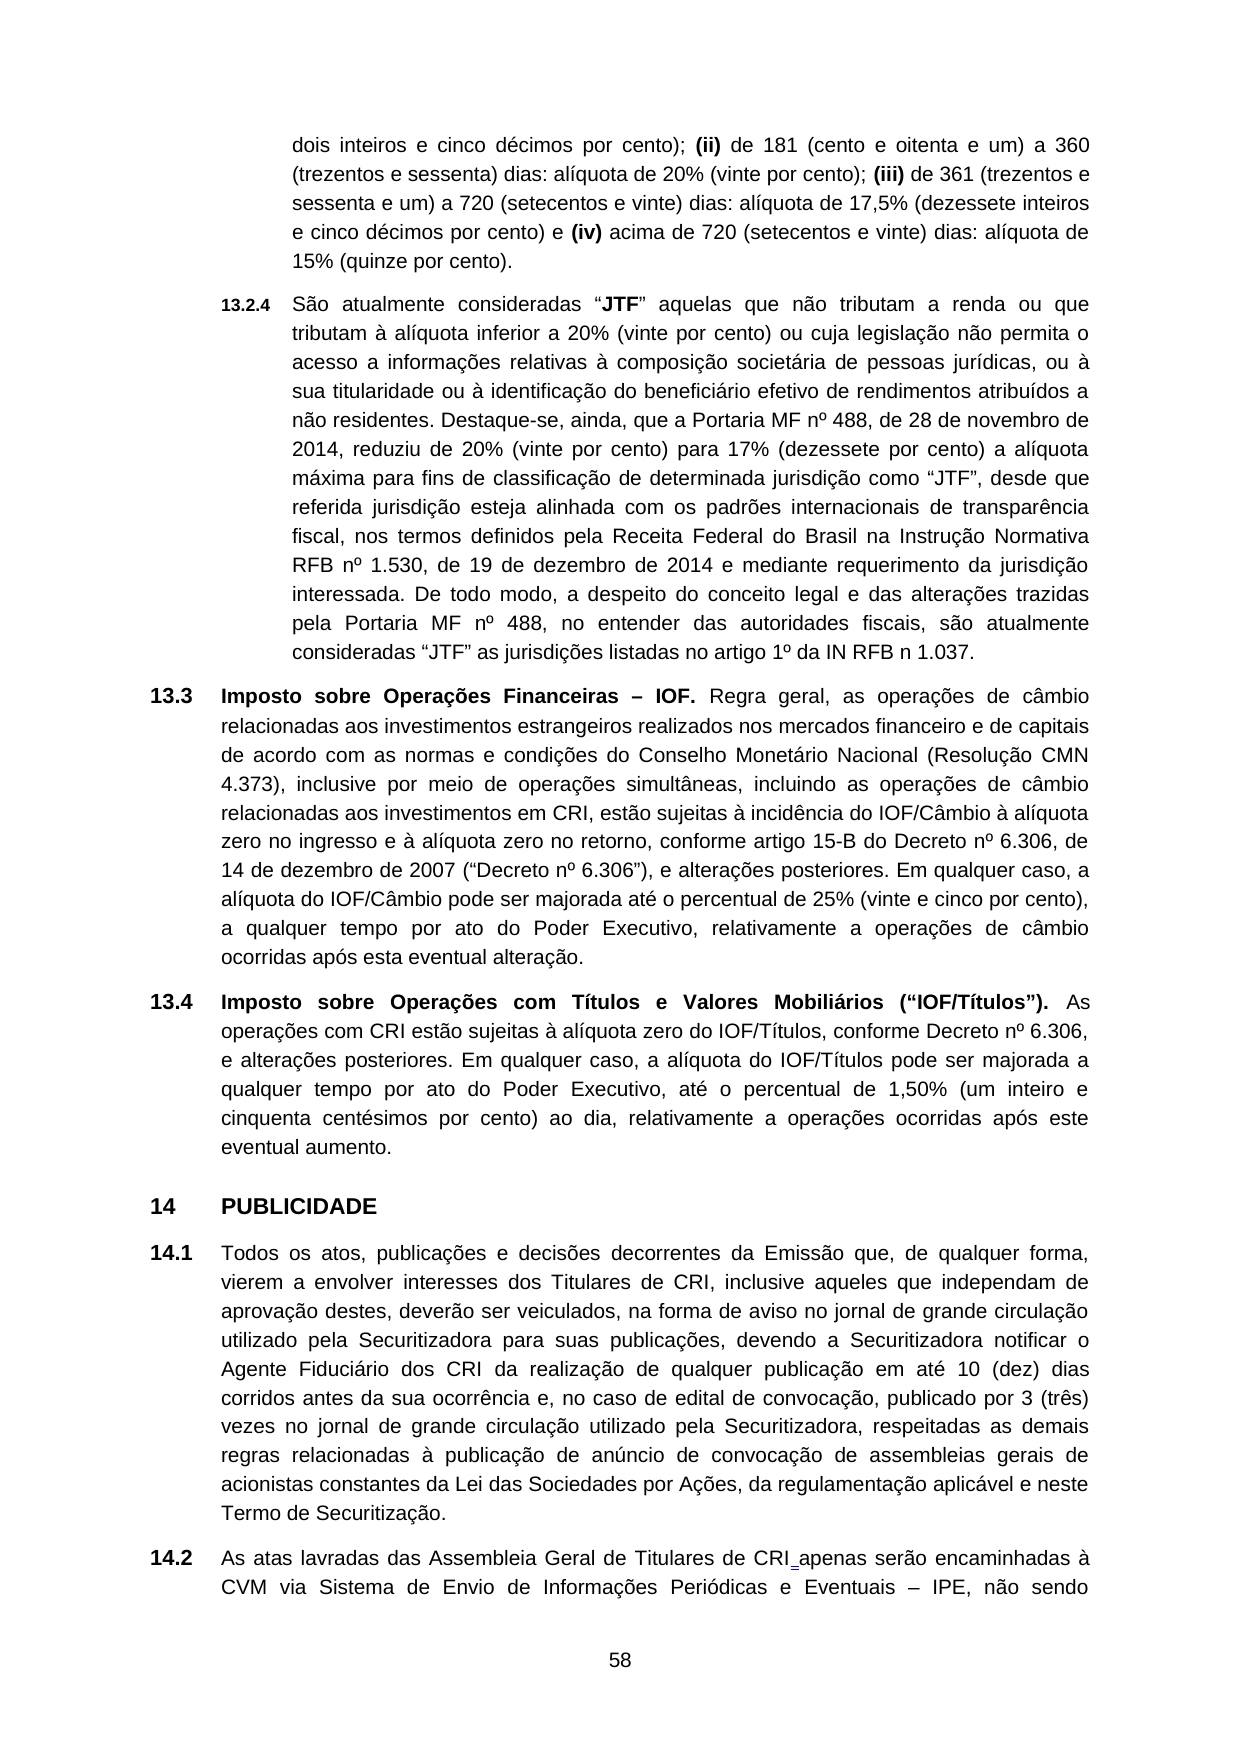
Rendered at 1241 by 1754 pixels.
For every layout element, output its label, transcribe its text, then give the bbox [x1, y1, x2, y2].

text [221, 133, 1090, 273]
text Todos os atos, publicações e decisões decorrentes da Emissão que, de qualquer forma, vierem a envolver interesses dos Titulares de CRI, inclusive aqueles que independam de aprovação destes, deverão ser veiculados, na forma de aviso no jornal de grande circulação utilizado pela Securitizadora para suas publicações, devendo a Securitizadora notificar o Agente Fiduciário dos CRI da realização de qualquer publicação em até 10 (dez) dias corridos antes da sua ocorrência e, no caso de edital de convocação, publicado por 3 (três) vezes no jornal de grande circulação utilizado pela Securitizadora, respeitadas as demais regras relacionadas à publicação de anúncio de convocação de assembleias gerais de acionistas constantes da Lei das Sociedades por Ações, da regulamentação aplicável e neste Termo de Securitização. [150, 1239, 1090, 1525]
text PUBLICIDADE [150, 1193, 1090, 1219]
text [150, 1545, 1090, 1599]
text Imposto sobre Operações Financeiras – IOF. Regra geral, as operações de câmbio relacionadas aos investimentos estrangeiros realizados nos mercados financeiro e de capitais de acordo com as normas e condições do Conselho Monetário Nacional (Resolução CMN 4.373), inclusive por meio de operações simultâneas, incluindo as operações de câmbio relacionadas aos investimentos em CRI, estão sujeitas à incidência do IOF/Câmbio à alíquota zero no ingresso e à alíquota zero no retorno, conforme artigo 15-B do Decreto nº 6.306, de 14 de dezembro de 2007 (“Decreto nº 6.306”), e alterações posteriores. Em qualquer caso, a alíquota do IOF/Câmbio pode ser majorada até o percentual de 25% (vinte e cinco por cento), a qualquer tempo por ato do Poder Executivo, relativamente a operações de câmbio ocorridas após esta eventual alteração. [150, 683, 1090, 969]
text Imposto sobre Operações com Títulos e Valores Mobiliários (“IOF/Títulos”). As operações com CRI estão sujeitas à alíquota zero do IOF/Títulos, conforme Decreto nº 6.306, e alterações posteriores. Em qualquer caso, a alíquota do IOF/Títulos pode ser majorada a qualquer tempo por ato do Poder Executivo, até o percentual de 1,50% (um inteiro e cinquenta centésimos por cento) ao dia, relativamente a operações ocorridas após este eventual aumento. [150, 989, 1090, 1159]
text São atualmente consideradas “JTF” aquelas que não tributam a renda ou que tributam à alíquota inferior a 20% (vinte por cento) ou cuja legislação não permita o acesso a informações relativas à composição societária de pessoas jurídicas, ou à sua titularidade ou à identificação do beneficiário efetivo de rendimentos atribuídos a não residentes. Destaque-se, ainda, que a Portaria MF nº 488, de 28 de novembro de 2014, reduziu de 20% (vinte por cento) para 17% (dezessete por cento) a alíquota máxima para fins de classificação de determinada jurisdição como “JTF”, desde que referida jurisdição esteja alinhada com os padrões internacionais de transparência fiscal, nos termos definidos pela Receita Federal do Brasil na Instrução Normativa RFB nº 1.530, de 19 de dezembro de 2014 e mediante requerimento da jurisdição interessada. De todo modo, a despeito do conceito legal e das alterações trazidas pela Portaria MF nº 488, no entender das autoridades fiscais, são atualmente consideradas “JTF” as jurisdições listadas no artigo 1º da IN RFB n 1.037. [221, 292, 1090, 664]
